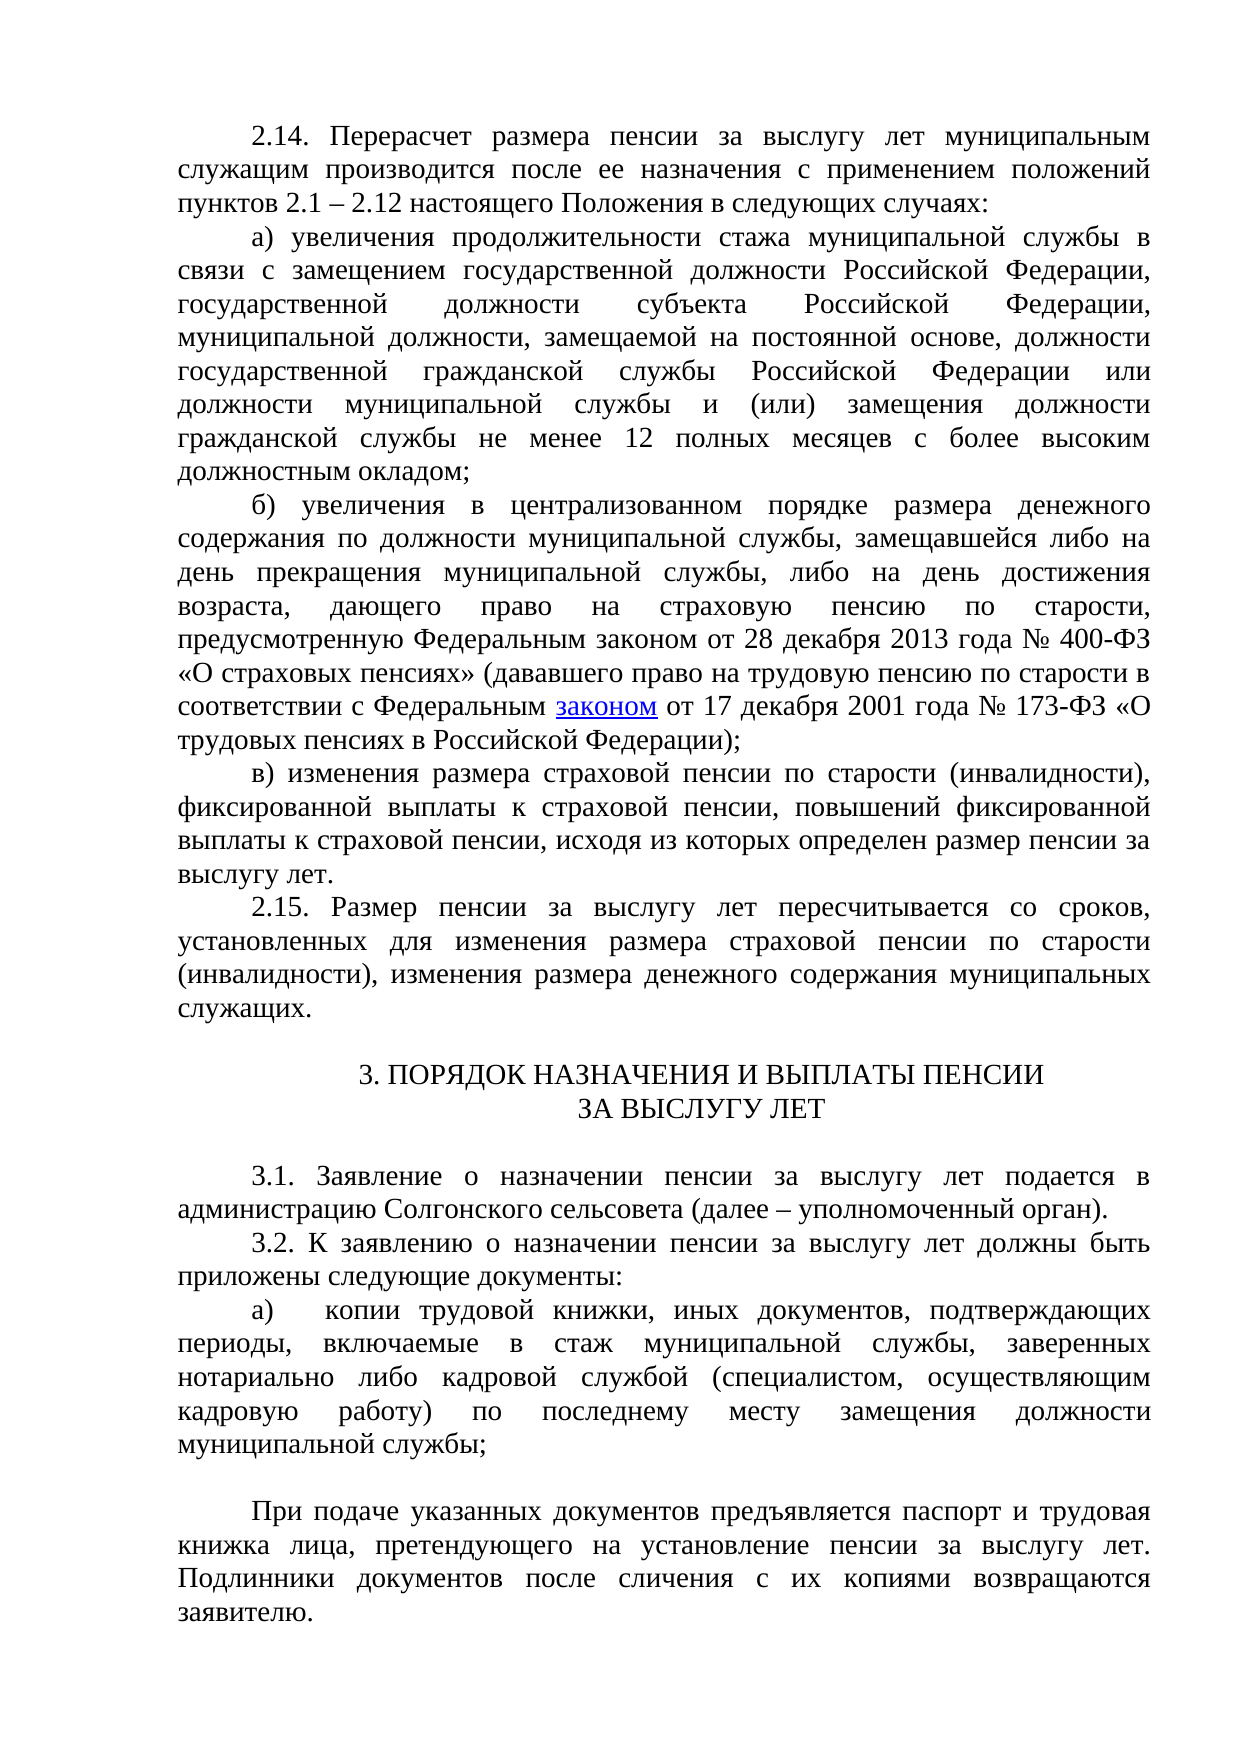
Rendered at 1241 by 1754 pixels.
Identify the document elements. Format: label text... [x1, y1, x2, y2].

text 2.14. Перерасчет размера пенсии за выслугу лет муниципальным служащим производится после ее назначения с применением положений пунктов 2.1 – 2.12 настоящего Положения в следующих случаях: [177, 118, 1152, 219]
text 3.2. К заявлению о назначении пенсии за выслугу лет должны быть приложены следующие документы: [177, 1225, 1152, 1292]
list копии трудовой книжки, иных документов, подтверждающих периоды, включаемые в стаж муниципальной службы, заверенных нотариально либо кадровой службой (специалистом, осуществляющим кадровую работу) по последнему месту замещения должности муниципальной службы; [177, 1292, 1152, 1460]
text в) изменения размера страховой пенсии по старости (инвалидности), фиксированной выплаты к страховой пенсии, повышений фиксированной выплаты к страховой пенсии, исходя из которых определен размер пенсии за выслугу лет. [177, 755, 1152, 889]
text а) увеличения продолжительности стажа муниципальной службы в связи с замещением государственной должности Российской Федерации, государственной должности субъекта Российской Федерации, муниципальной должности, замещаемой на постоянной основе, должности государственной гражданской службы Российской Федерации или должности муниципальной службы и (или) замещения должности гражданской службы не менее 12 полных месяцев с более высоким должностным окладом; [177, 219, 1152, 487]
text 2.15. Размер пенсии за выслугу лет пересчитывается со сроков, установленных для изменения размера страховой пенсии по старости (инвалидности), изменения размера денежного содержания муниципальных служащих. [177, 889, 1152, 1024]
text При подаче указанных документов предъявляется паспорт и трудовая книжка лица, претендующего на установление пенсии за выслугу лет. Подлинники документов после сличения с их копиями возвращаются заявителю. [177, 1493, 1152, 1627]
text 3.1. Заявление о назначении пенсии за выслугу лет подается в администрацию Солгонского сельсовета (далее – уполномоченный орган). [177, 1158, 1152, 1225]
text б) увеличения в централизованном порядке размера денежного содержания по должности муниципальной службы, замещавшейся либо на день прекращения муниципальной службы, либо на день достижения возраста, дающего право на страховую пенсию по старости, предусмотренную Федеральным законом от 28 декабря 2013 года № 400-ФЗ «О страховых пенсиях» (дававшего право на трудовую пенсию по старости в соответствии с Федеральным законом от 17 декабря 2001 года № 173-ФЗ «О трудовых пенсиях в Российской Федерации); [177, 487, 1152, 755]
text 3. ПОРЯДОК НАЗНАЧЕНИЯ И ВЫПЛАТЫ ПЕНСИИ [177, 1057, 1152, 1091]
text ЗА ВЫСЛУГУ ЛЕТ [177, 1091, 1152, 1124]
